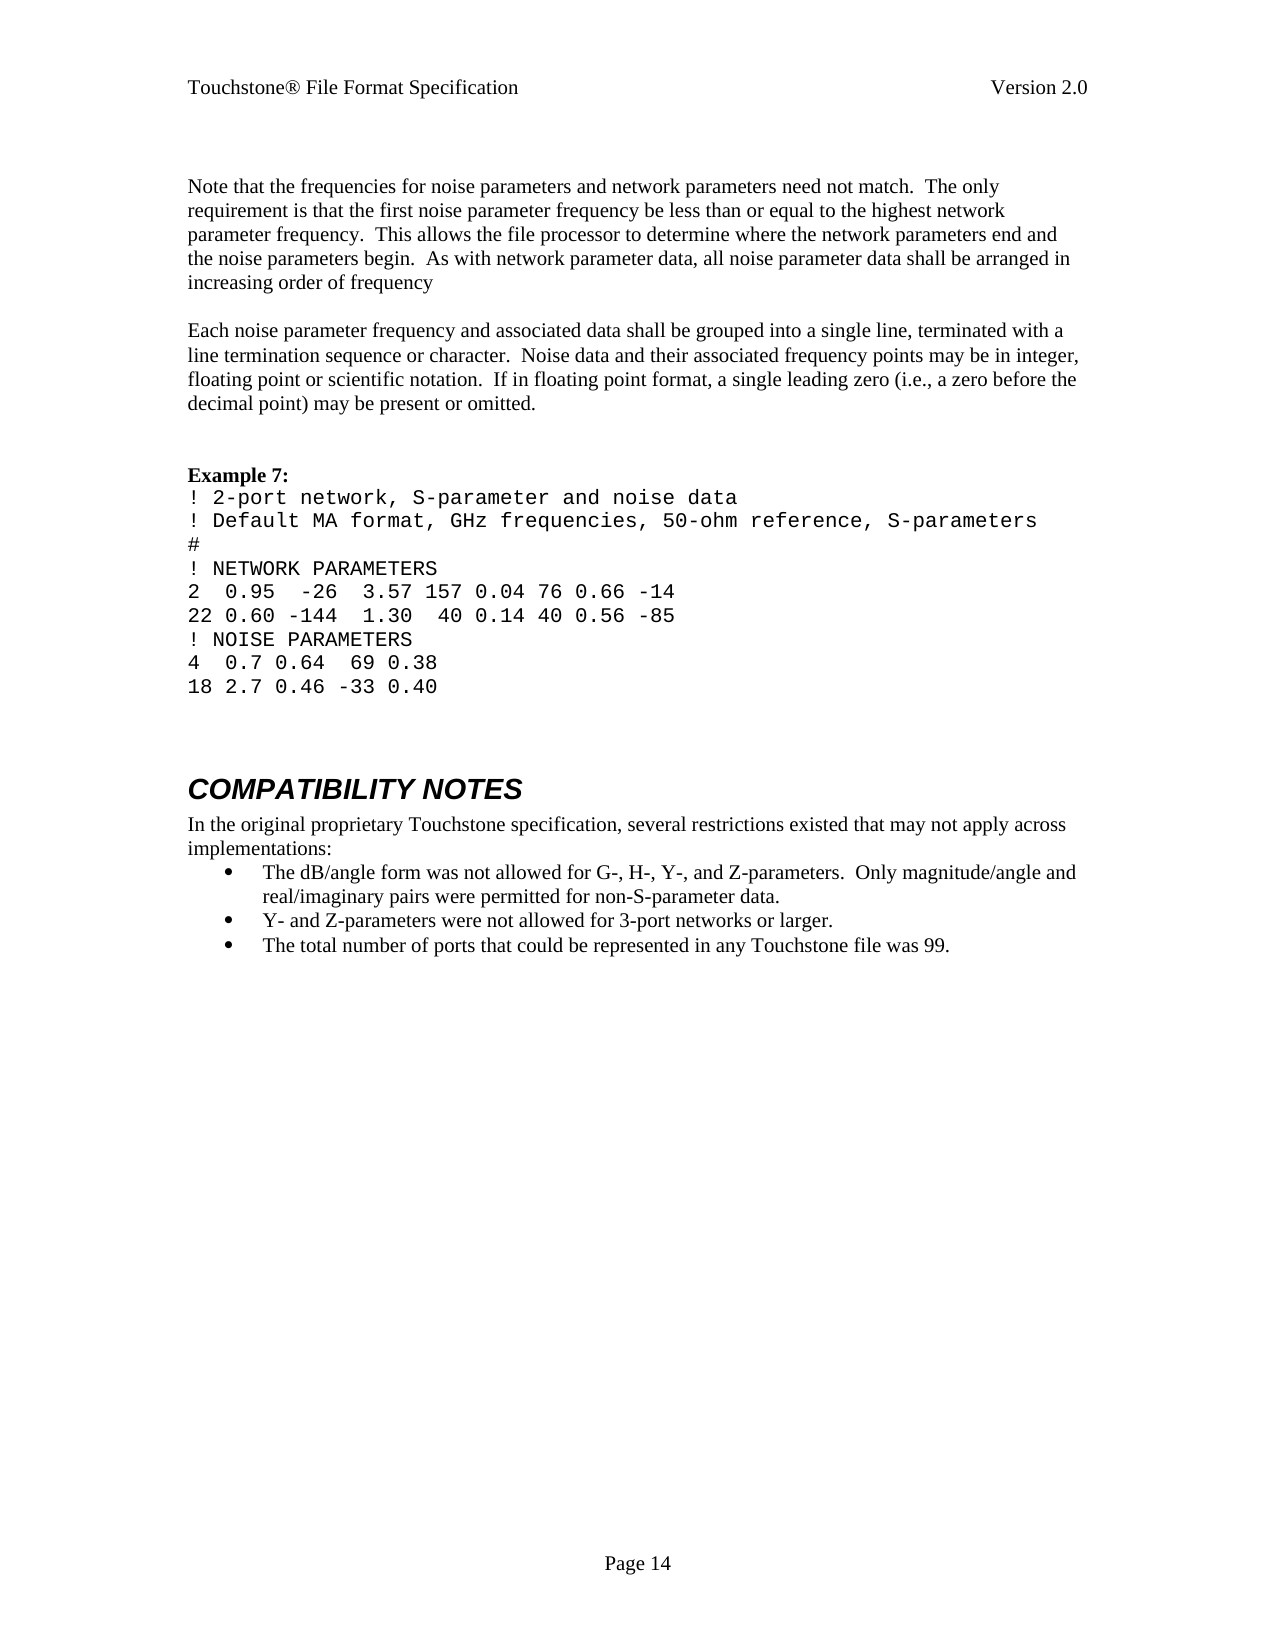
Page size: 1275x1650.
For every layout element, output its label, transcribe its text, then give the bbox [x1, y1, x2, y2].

text Note that the frequencies for noise parameters and network parameters need not match. The only requirement is that the first noise parameter frequency be less than or equal to the highest network parameter frequency. This allows the file processor to determine where the network parameters end and the noise parameters begin. As with network parameter data, all noise parameter data shall be arranged in increasing order of frequency [187, 174, 1087, 294]
text 22 0.60 -144 1.30 40 0.14 40 0.56 -85 [187, 605, 1087, 629]
list The dB/angle form was not allowed for G-, H-, Y-, and Z-parameters. Only magnitude/angle and real/imaginary pairs were permitted for non-S-parameter data. [225, 860, 1087, 908]
subtitle COMPATIBILITY NOTES [187, 772, 1087, 806]
text ! Default MA format, GHz frequencies, 50-ohm reference, S-parameters [187, 511, 1087, 534]
text Example 7: [187, 463, 1087, 487]
text Each noise parameter frequency and associated data shall be grouped into a single line, terminated with a line termination sequence or character. Noise data and their associated frequency points may be in integer, floating point or scientific notation. If in floating point format, a single leading zero (i.e., a zero before the decimal point) may be present or omitted. [187, 318, 1087, 415]
text 4 0.7 0.64 69 0.38 [187, 652, 1087, 676]
text ! NOISE PARAMETERS [187, 629, 1087, 652]
list Y- and Z-parameters were not allowed for 3-port networks or larger. [225, 908, 1087, 932]
text 2 0.95 -26 3.57 157 0.04 76 0.66 -14 [187, 581, 1087, 605]
text ! NETWORK PARAMETERS [187, 558, 1087, 581]
list The total number of ports that could be represented in any Touchstone file was 99. [225, 932, 1087, 957]
text 18 2.7 0.46 -33 0.40 [187, 676, 1087, 700]
text # [187, 534, 1087, 558]
text ! 2-port network, S-parameter and noise data [187, 487, 1087, 511]
text In the original proprietary Touchstone specification, several restrictions existed that may not apply across implementations: [187, 812, 1087, 860]
